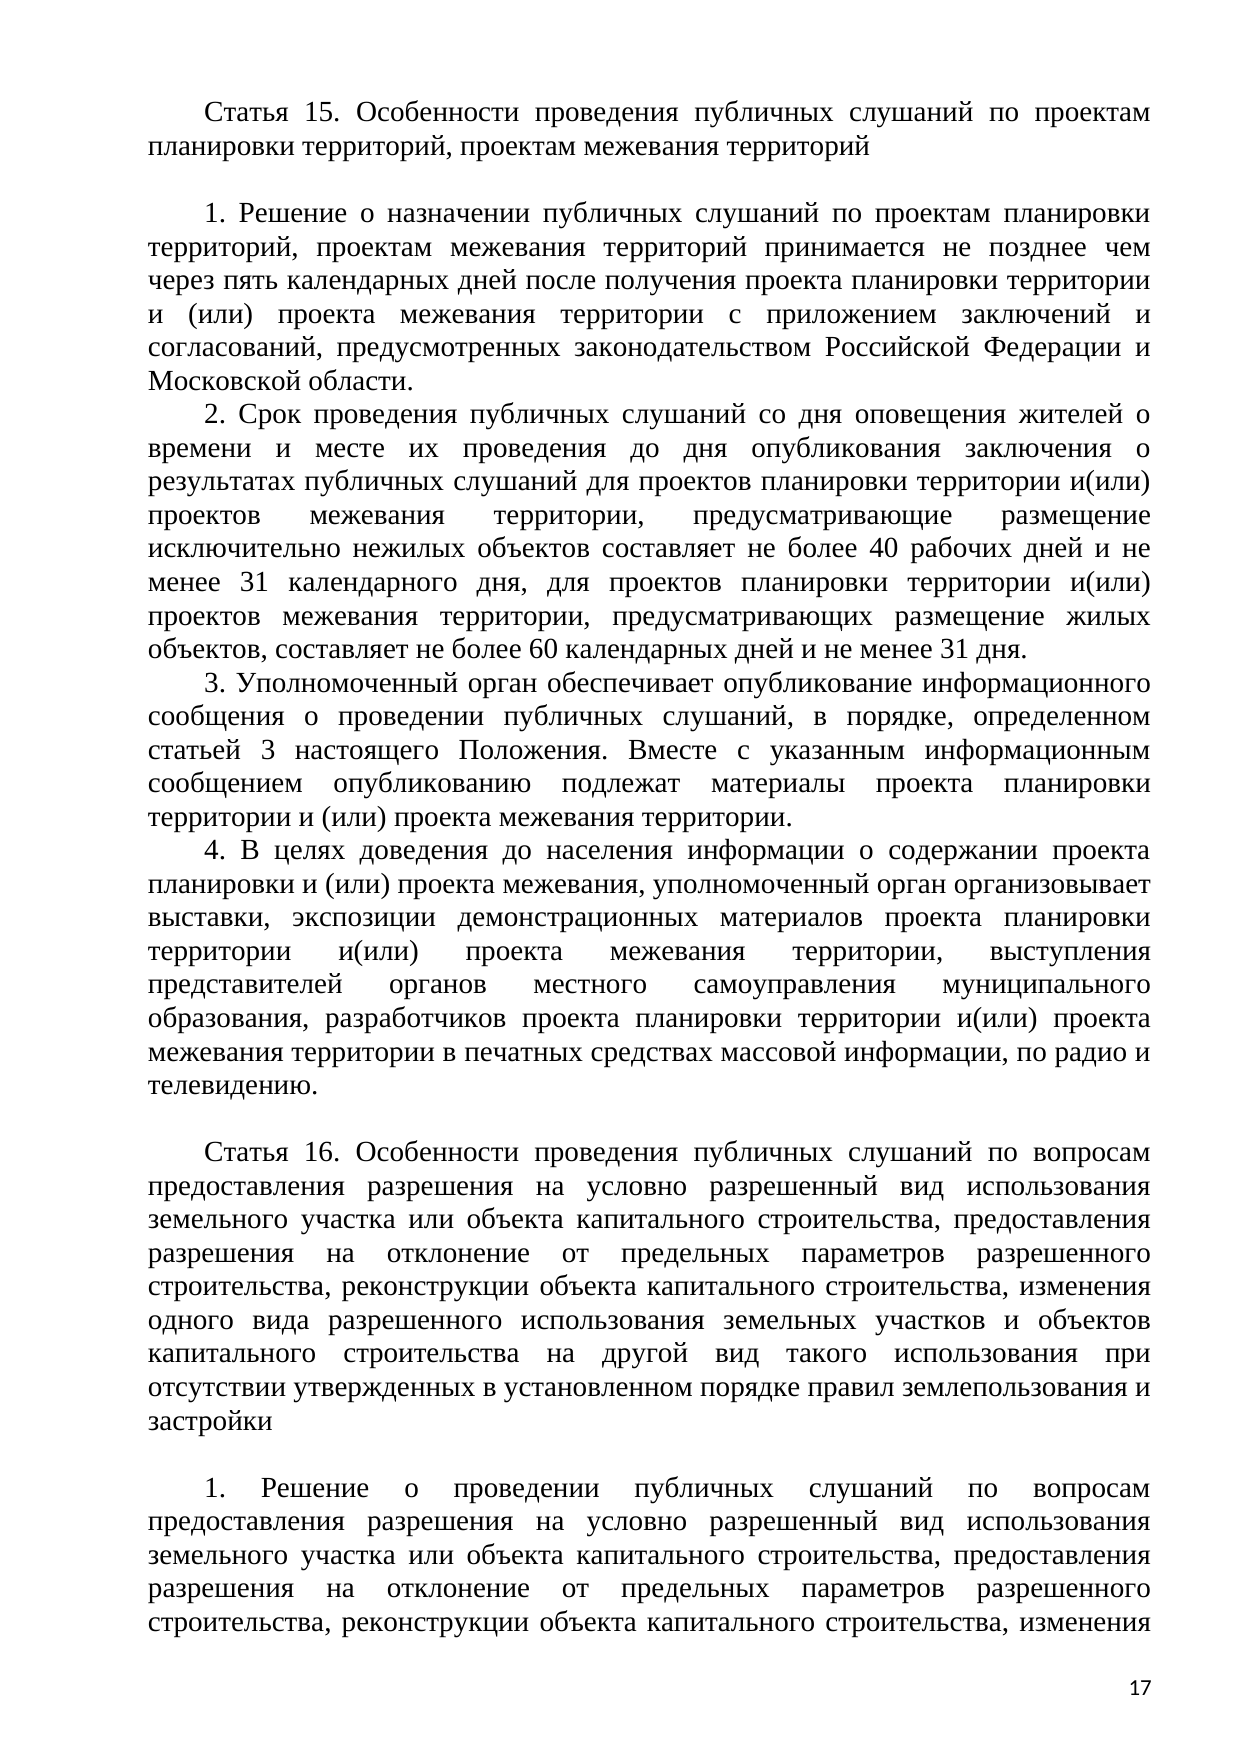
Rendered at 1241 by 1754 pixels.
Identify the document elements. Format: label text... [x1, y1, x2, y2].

text 1. Решение о назначении публичных слушаний по проектам планировки территорий, проектам межевания территорий принимается не позднее чем через пять календарных дней после получения проекта планировки территории и (или) проекта межевания территории с приложением заключений и согласований, предусмотренных законодательством Российской Федерации и Московской области. [148, 195, 1152, 396]
text Статья 16. Особенности проведения публичных слушаний по вопросам предоставления разрешения на условно разрешенный вид использования земельного участка или объекта капитального строительства, предоставления разрешения на отклонение от предельных параметров разрешенного строительства, реконструкции объекта капитального строительства, изменения одного вида разрешенного использования земельных участков и объектов капитального строительства на другой вид такого использования при отсутствии утвержденных в установленном порядке правил землепользования и застройки [148, 1134, 1152, 1436]
text 2. Срок проведения публичных слушаний со дня оповещения жителей о времени и месте их проведения до дня опубликования заключения о результатах публичных слушаний для проектов планировки территории и(или) проектов межевания территории, предусматривающие размещение исключительно нежилых объектов составляет не более 40 рабочих дней и не менее 31 календарного дня, для проектов планировки территории и(или) проектов межевания территории, предусматривающих размещение жилых объектов, составляет не более 60 календарных дней и не менее 31 дня. [148, 396, 1152, 665]
text 4. В целях доведения до населения информации о содержании проекта планировки и (или) проекта межевания, уполномоченный орган организовывает выставки, экспозиции демонстрационных материалов проекта планировки территории и(или) проекта межевания территории, выступления представителей органов местного самоуправления муниципального образования, разработчиков проекта планировки территории и(или) проекта межевания территории в печатных средствах массовой информации, по радио и телевидению. [148, 832, 1152, 1101]
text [148, 1470, 1152, 1637]
text 3. Уполномоченный орган обеспечивает опубликование информационного сообщения о проведении публичных слушаний, в порядке, определенном статьей 3 настоящего Положения. Вместе с указанным информационным сообщением опубликованию подлежат материалы проекта планировки территории и (или) проекта межевания территории. [148, 665, 1152, 832]
text Статья 15. Особенности проведения публичных слушаний по проектам планировки территорий, проектам межевания территорий [148, 94, 1152, 162]
